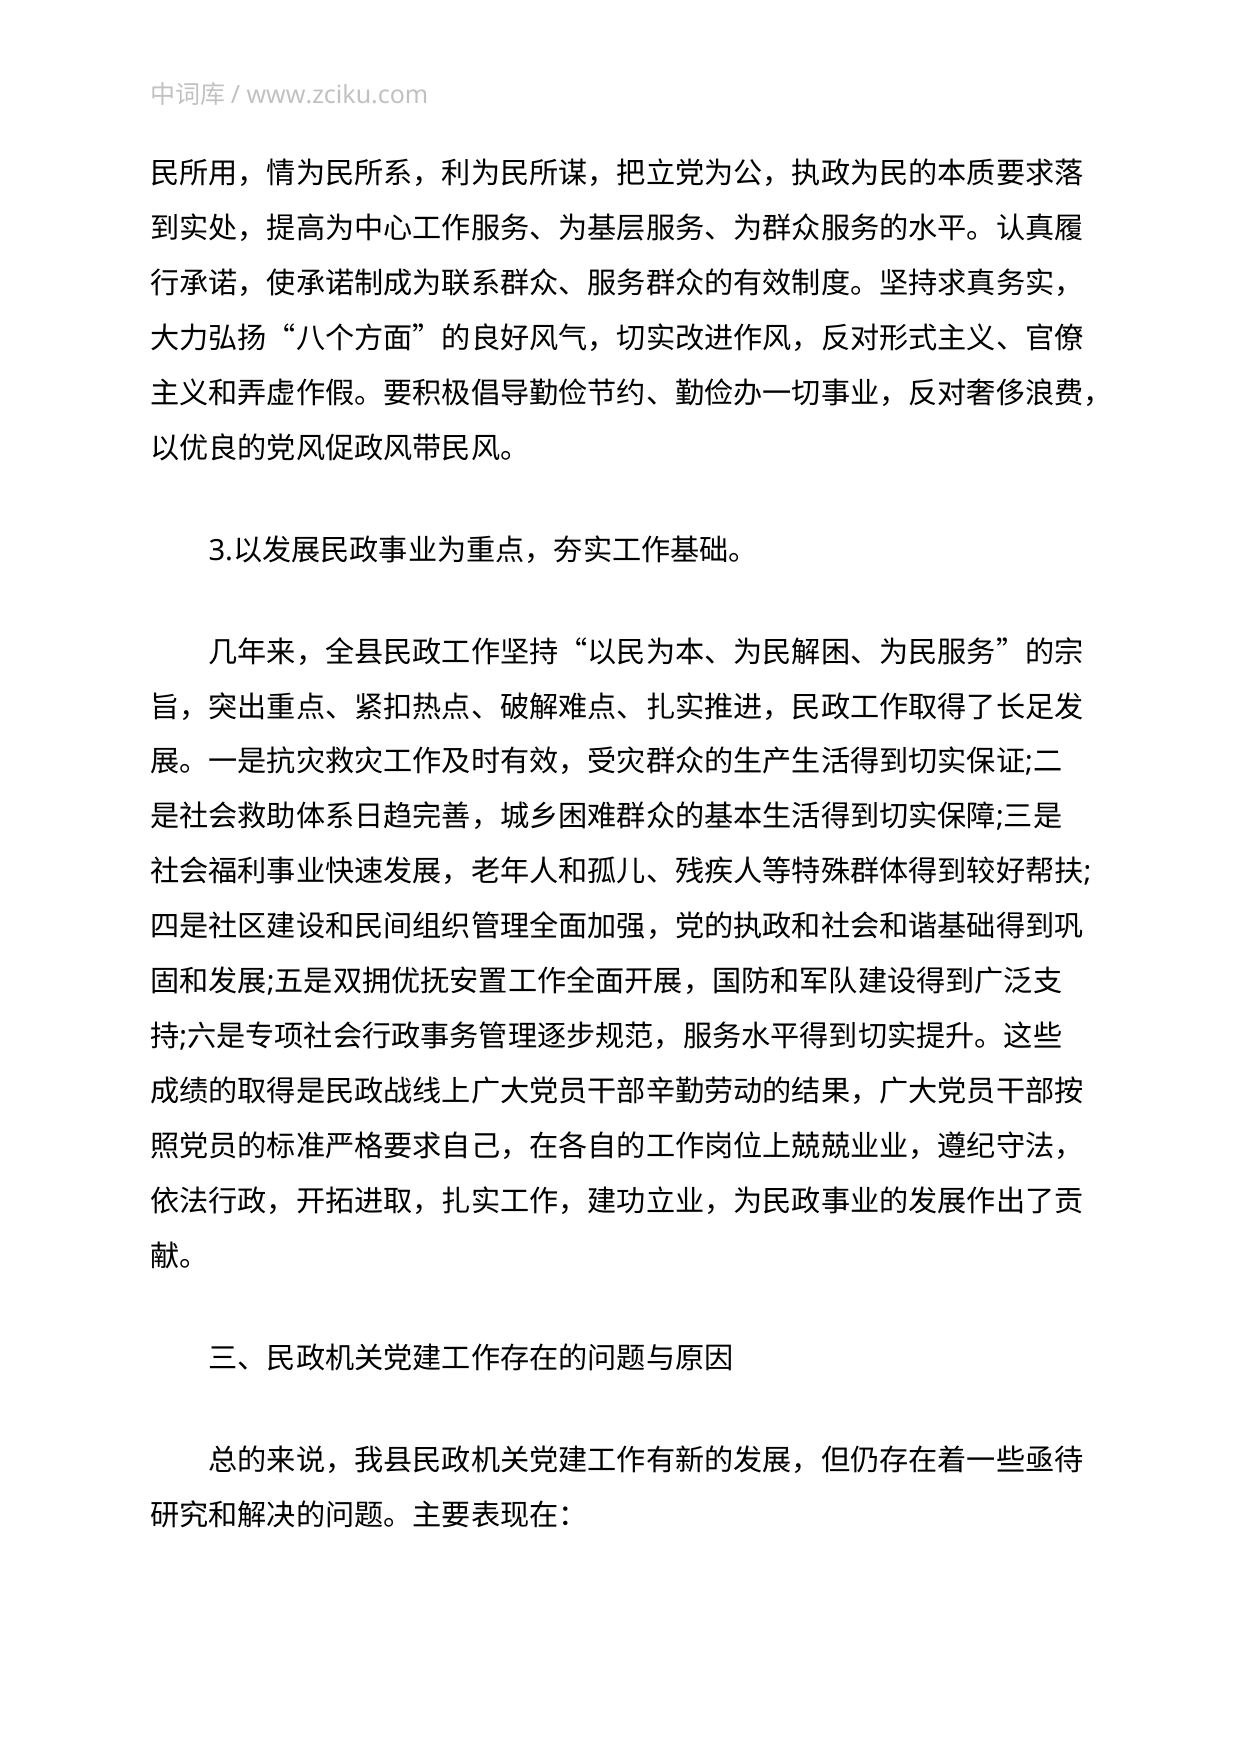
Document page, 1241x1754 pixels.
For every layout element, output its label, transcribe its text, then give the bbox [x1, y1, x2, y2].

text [150, 150, 1090, 467]
text 三、民政机关党建工作存在的问题与原因 [150, 1334, 1090, 1377]
text 总的来说，我县民政机关党建工作有新的发展，但仍存在着一些亟待研究和解决的问题。主要表现在： [150, 1436, 1090, 1533]
text 几年来，全县民政工作坚持“以民为本、为民解困、为民服务”的宗旨，突出重点、紧扣热点、破解难点、扎实推进，民政工作取得了长足发展。一是抗灾救灾工作及时有效，受灾群众的生产生活得到切实保证;二是社会救助体系日趋完善，城乡困难群众的基本生活得到切实保障;三是社会福利事业快速发展，老年人和孤儿、残疾人等特殊群体得到较好帮扶;四是社区建设和民间组织管理全面加强，党的执政和社会和谐基础得到巩固和发展;五是双拥优抚安置工作全面开展，国防和军队建设得到广泛支持;六是专项社会行政事务管理逐步规范，服务水平得到切实提升。这些成绩的取得是民政战线上广大党员干部辛勤劳动的结果，广大党员干部按照党员的标准严格要求自己，在各自的工作岗位上兢兢业业，遵纪守法，依法行政，开拓进取，扎实工作，建功立业，为民政事业的发展作出了贡献。 [150, 628, 1090, 1275]
text 3.以发展民政事业为重点，夯实工作基础。 [150, 526, 1090, 569]
